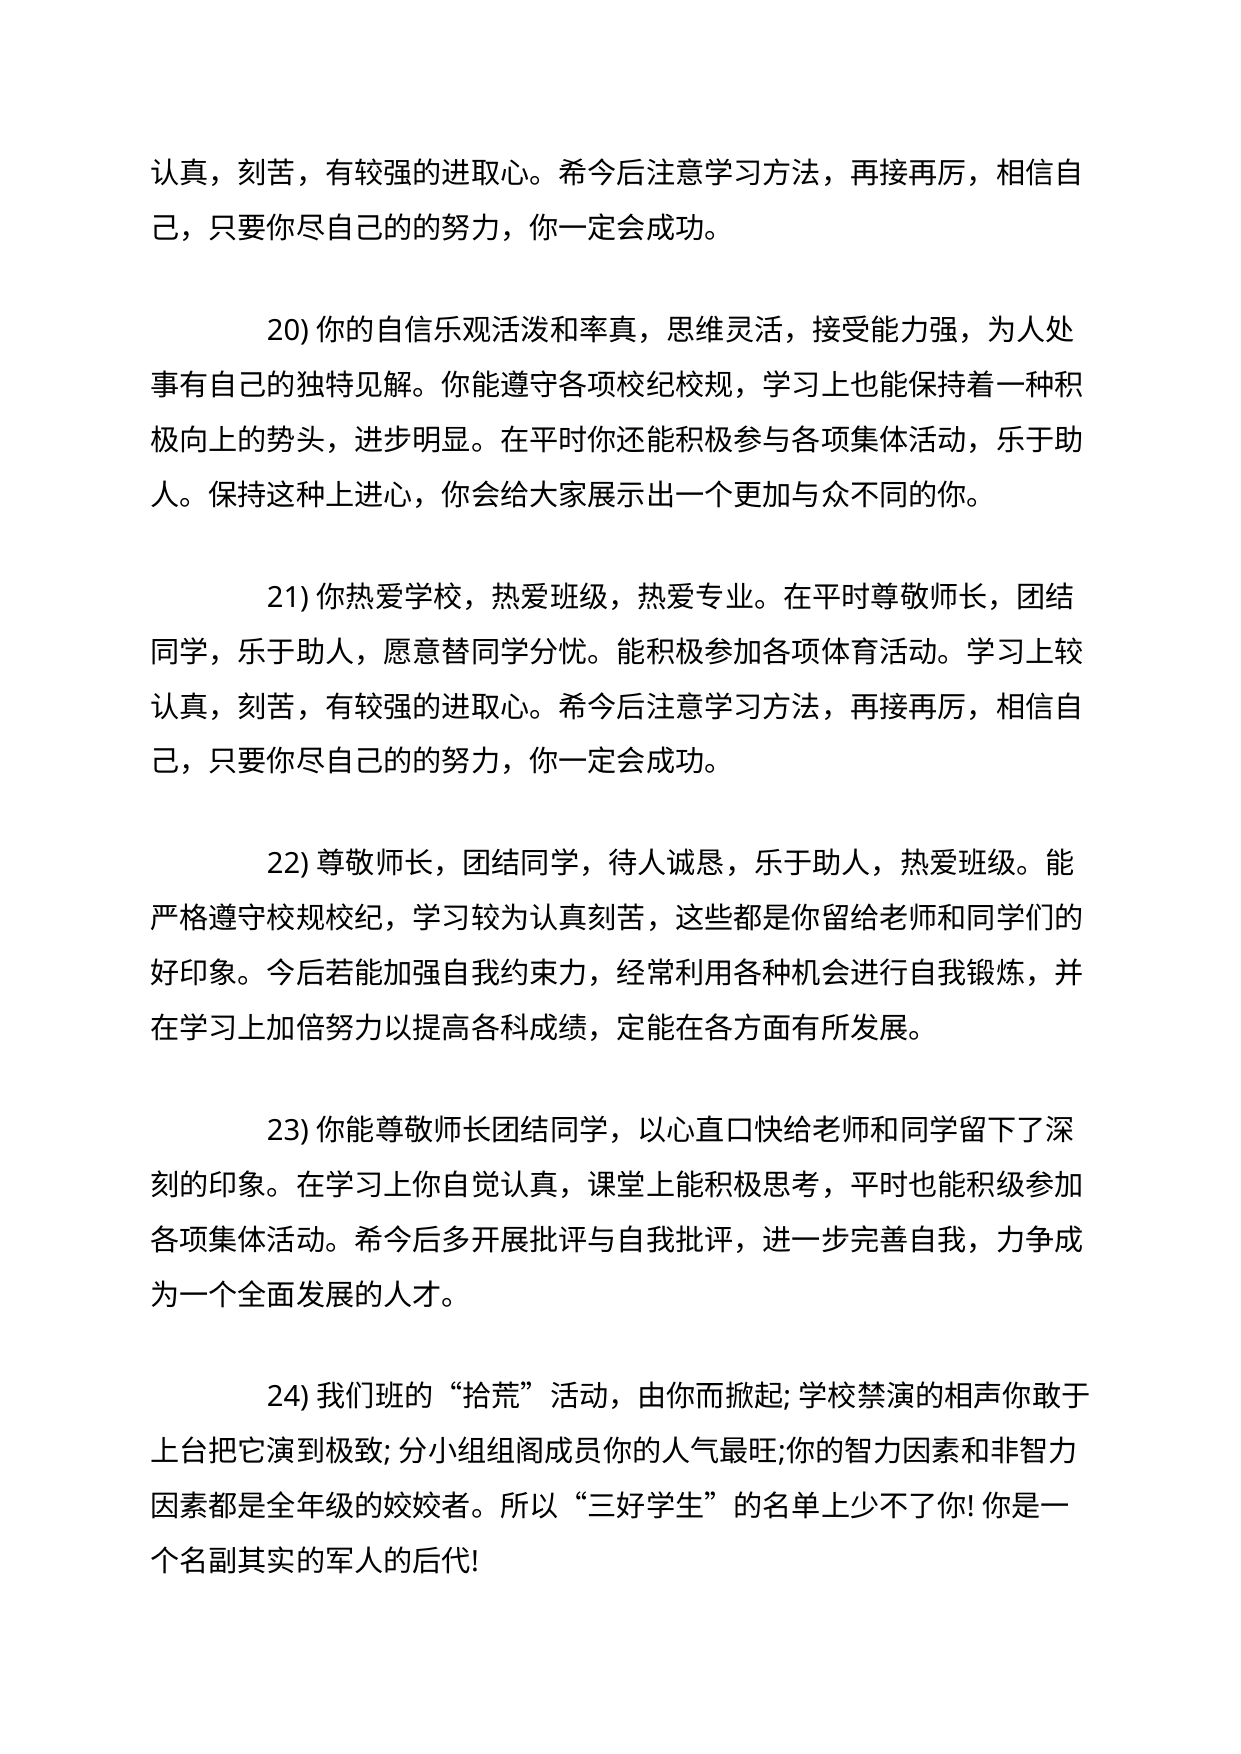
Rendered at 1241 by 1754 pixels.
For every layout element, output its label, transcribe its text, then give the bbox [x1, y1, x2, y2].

text 21) 你热爱学校，热爱班级，热爱专业。在平时尊敬师长，团结同学，乐于助人，愿意替同学分忧。能积极参加各项体育活动。学习上较认真，刻苦，有较强的进取心。希今后注意学习方法，再接再厉，相信自己，只要你尽自己的的努力，你一定会成功。 [150, 573, 1090, 780]
text 20) 你的自信乐观活泼和率真，思维灵活，接受能力强，为人处事有自己的独特见解。你能遵守各项校纪校规，学习上也能保持着一种积极向上的势头，进步明显。在平时你还能积极参与各项集体活动，乐于助人。保持这种上进心，你会给大家展示出一个更加与众不同的你。 [150, 307, 1090, 514]
text 24) 我们班的“拾荒”活动，由你而掀起; 学校禁演的相声你敢于上台把它演到极致; 分小组组阁成员你的人气最旺;你的智力因素和非智力因素都是全年级的姣姣者。所以“三好学生”的名单上少不了你! 你是一个名副其实的军人的后代! [150, 1373, 1090, 1580]
text 22) 尊敬师长，团结同学，待人诚恳，乐于助人，热爱班级。能严格遵守校规校纪，学习较为认真刻苦，这些都是你留给老师和同学们的好印象。今后若能加强自我约束力，经常利用各种机会进行自我锻炼，并在学习上加倍努力以提高各科成绩，定能在各方面有所发展。 [150, 840, 1090, 1047]
text 23) 你能尊敬师长团结同学，以心直口快给老师和同学留下了深刻的印象。在学习上你自觉认真，课堂上能积极思考，平时也能积级参加各项集体活动。希今后多开展批评与自我批评，进一步完善自我，力争成为一个全面发展的人才。 [150, 1106, 1090, 1313]
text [150, 150, 1090, 247]
